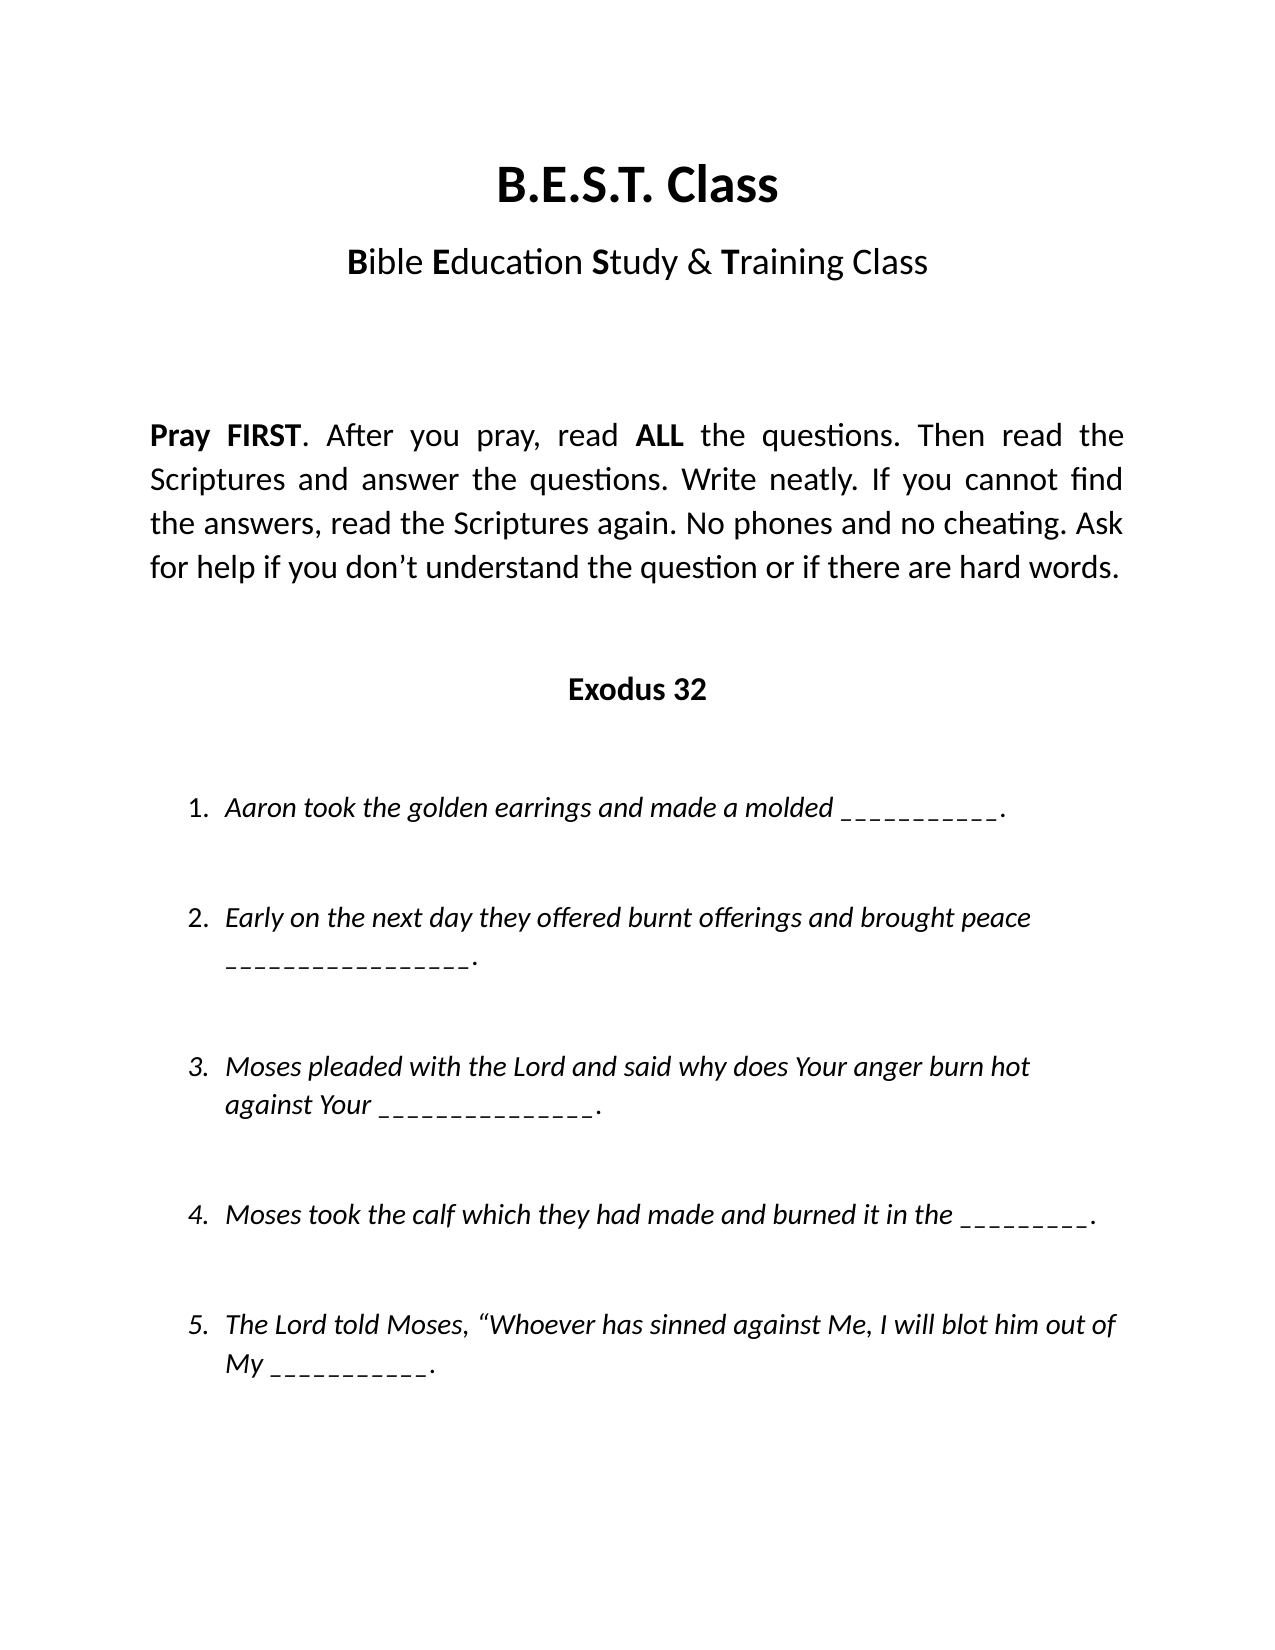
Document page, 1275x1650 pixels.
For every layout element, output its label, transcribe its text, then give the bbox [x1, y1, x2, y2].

list Moses took the calf which they had made and burned it in the _________. [187, 1196, 1125, 1232]
list Aaron took the golden earrings and made a molded ___________. [187, 789, 1125, 824]
list Early on the next day they offered burnt offerings and brought peace _________________. [187, 899, 1125, 973]
list The Lord told Moses, “Whoever has sinned against Me, I will blot him out of My ___________. [187, 1306, 1125, 1381]
text Pray FIRST. After you pray, read ALL the questions. Then read the Scriptures and answer the questions. Write neatly. If you cannot find the answers, read the Scriptures again. No phones and no cheating. Ask for help if you don’t understand the question or if there are hard words. [150, 414, 1125, 587]
text Bible Education Study & Training Class [150, 238, 1125, 284]
list Moses pleaded with the Lord and said why does Your anger burn hot against Your _______________. [187, 1048, 1125, 1122]
text B.E.S.T. Class [150, 150, 1125, 216]
text Exodus 32 [150, 667, 1125, 708]
